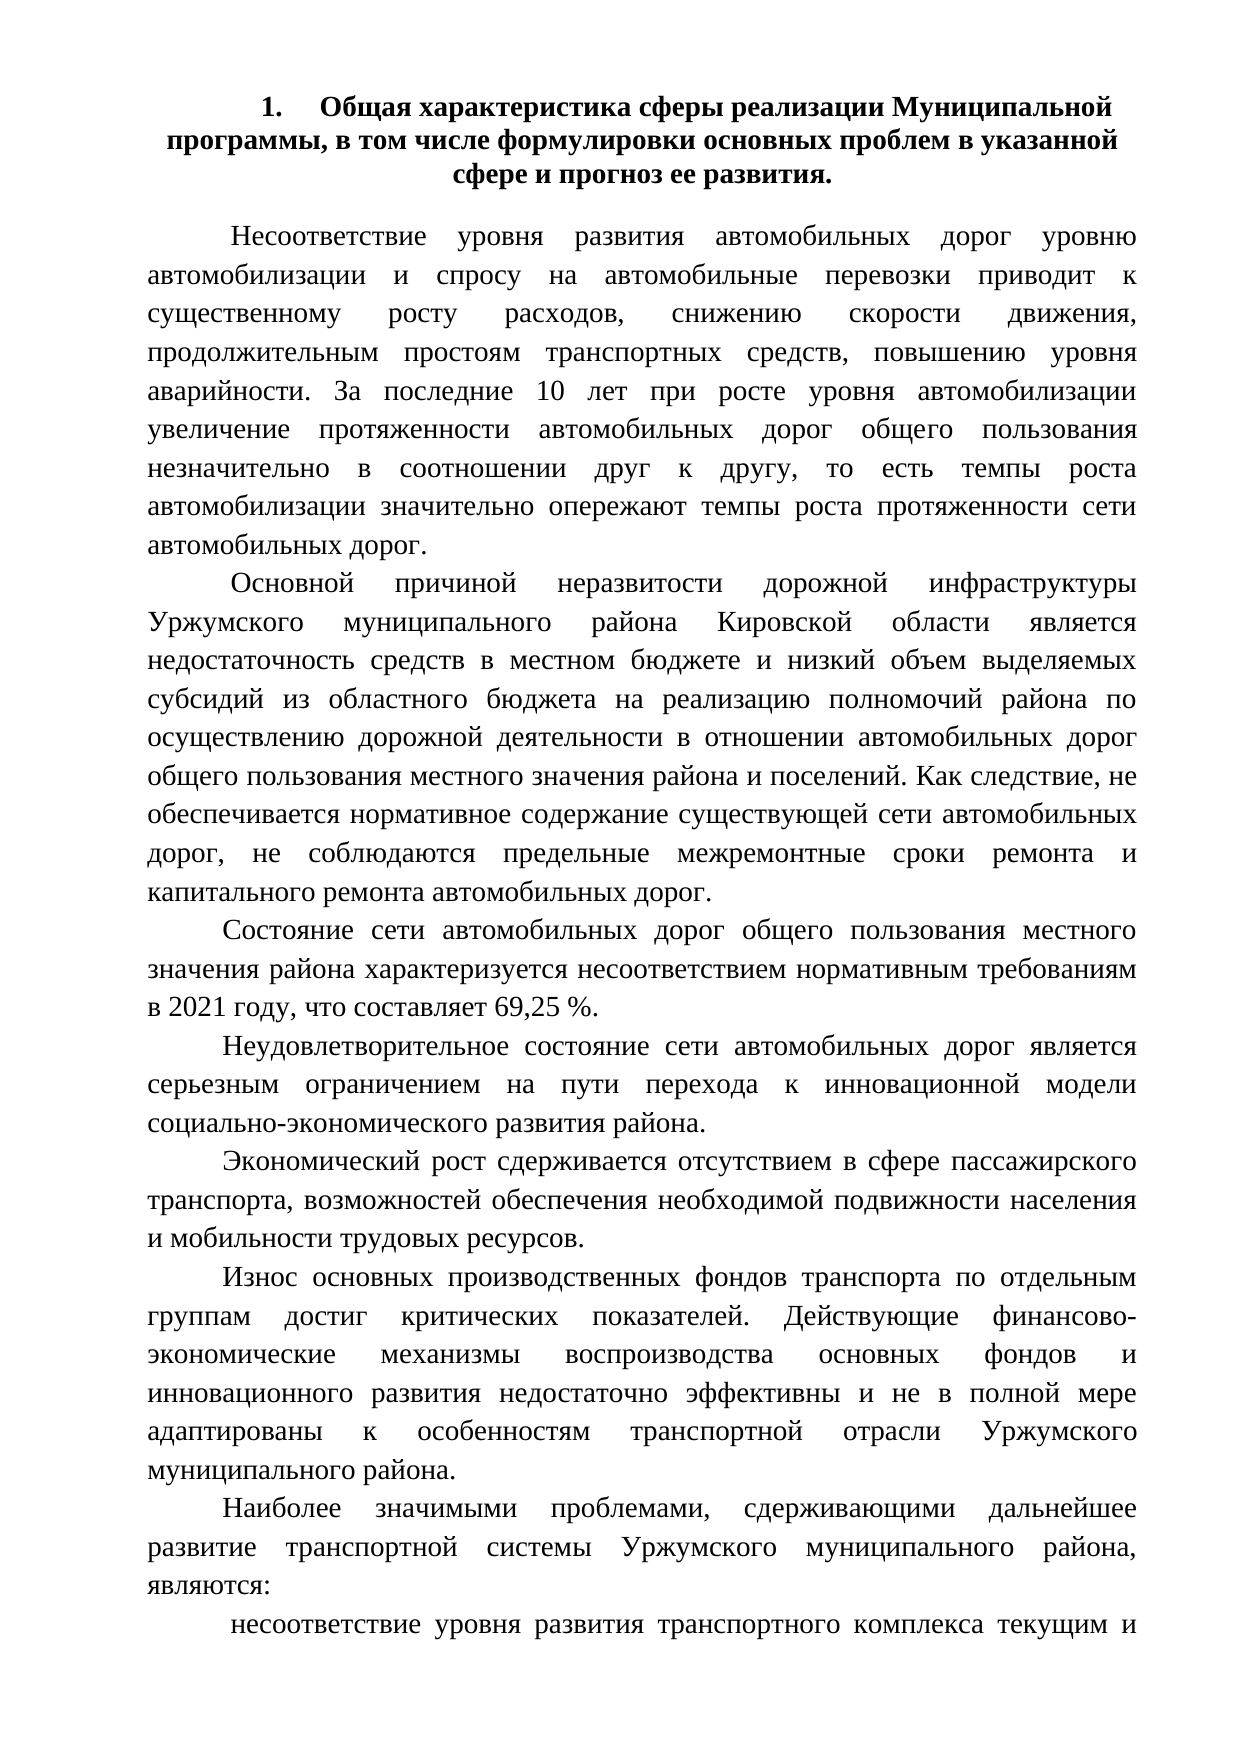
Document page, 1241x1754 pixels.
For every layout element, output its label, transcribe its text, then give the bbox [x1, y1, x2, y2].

text Наиболее значимыми проблемами, сдерживающими дальнейшее развитие транспортной системы Уржумского муниципального района, являются: [147, 1490, 1138, 1601]
text Состояние сети автомобильных дорог общего пользования местного значения района характеризуется несоответствием нормативным требованиям в 2021 году, что составляет 69,25 %. [147, 912, 1138, 1023]
text Экономический рост сдерживается отсутствием в сфере пассажирского транспорта, возможностей обеспечения необходимой подвижности населения и мобильности трудовых ресурсов. [147, 1143, 1138, 1254]
text Несоответствие уровня развития автомобильных дорог уровню автомобилизации и спросу на автомобильные перевозки приводит к существенному росту расходов, снижению скорости движения, продолжительным простоям транспортных средств, повышению уровня аварийности. За последние 10 лет при росте уровня автомобилизации увеличение протяженности автомобильных дорог общего пользования незначительно в соотношении друг к другу, то есть темпы роста автомобилизации значительно опережают темпы роста протяженности сети автомобильных дорог. [147, 218, 1138, 560]
text Основной причиной неразвитости дорожной инфраструктуры Уржумского муниципального района Кировской области является недостаточность средств в местном бюджете и низкий объем выделяемых субсидий из областного бюджета на реализацию полномочий района по осуществлению дорожной деятельности в отношении автомобильных дорог общего пользования местного значения района и поселений. Как следствие, не обеспечивается нормативное содержание существующей сети автомобильных дорог, не соблюдаются предельные межремонтные сроки ремонта и капитального ремонта автомобильных дорог. [147, 565, 1138, 907]
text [147, 1606, 1138, 1639]
text Износ основных производственных фондов транспорта по отдельным группам достиг критических показателей. Действующие финансово-экономические механизмы воспроизводства основных фондов и инновационного развития недостаточно эффективны и не в полной мере адаптированы к особенностям транспортной отрасли Уржумского муниципального района. [147, 1259, 1138, 1485]
text Неудовлетворительное состояние сети автомобильных дорог является серьезным ограничением на пути перехода к инновационной модели социально-экономического развития района. [147, 1028, 1138, 1138]
list Общая характеристика сферы реализации Муниципальной программы, в том числе формулировки основных проблем в указанной сфере и прогноз ее развития. [147, 89, 1138, 189]
